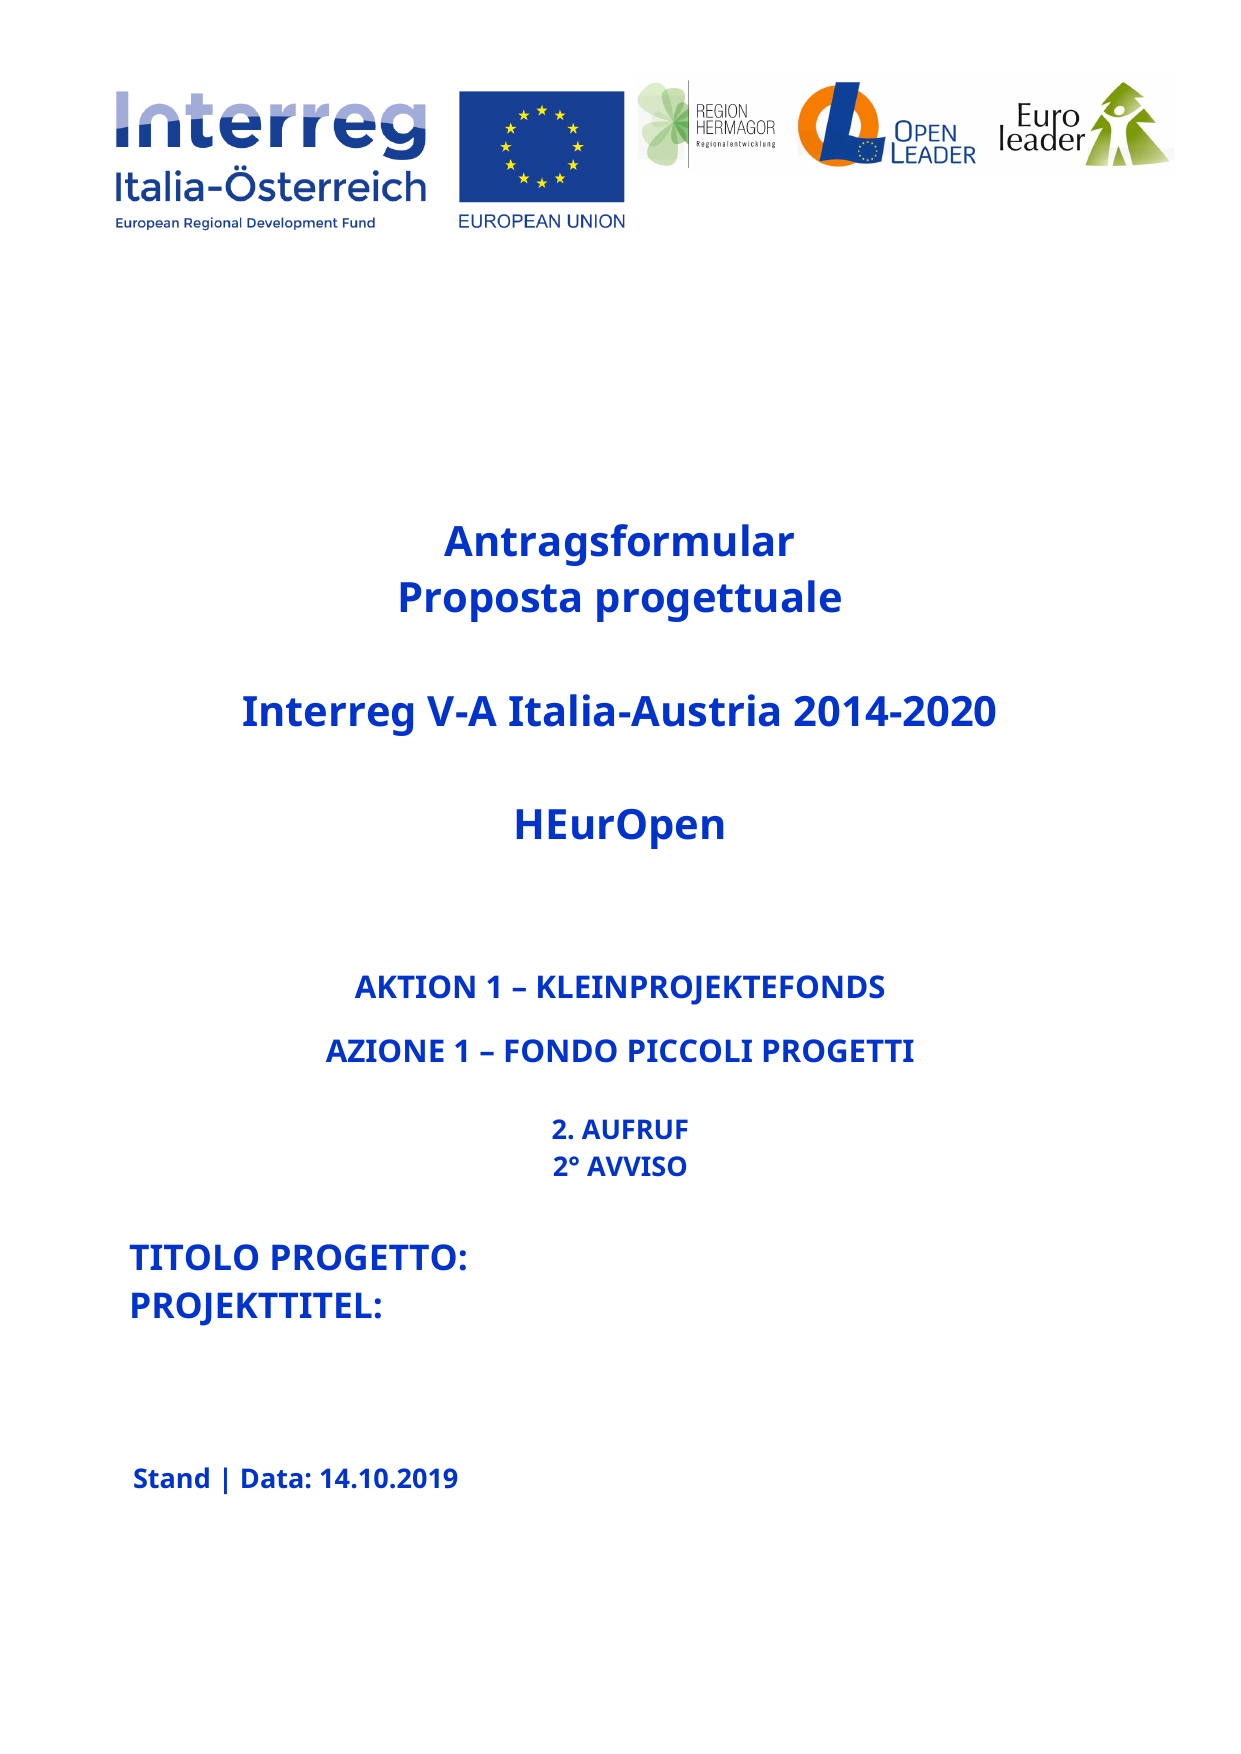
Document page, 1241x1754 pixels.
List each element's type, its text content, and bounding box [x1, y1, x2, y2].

text TITOLO PROGETTO: [129, 1232, 1092, 1281]
text 2° AVVISO [148, 1147, 1092, 1184]
text Interreg V-A Italia-Austria 2014-2020 [148, 682, 1092, 738]
text AZIONE 1 – FONDO PICCOLI PROGETTI [148, 1029, 1092, 1072]
text HEurOpen [148, 795, 1092, 852]
text Stand | Data: 14.10.2019 [118, 1460, 1092, 1497]
text AKTION 1 – KLEINPROJEKTEFONDS [148, 966, 1092, 1008]
text Antragsformular [148, 511, 1092, 568]
text 2. AUFRUF [148, 1110, 1092, 1147]
text PROJEKTTITEL: [129, 1281, 1092, 1329]
picture [101, 72, 1175, 243]
text Proposta progettuale [148, 568, 1092, 625]
